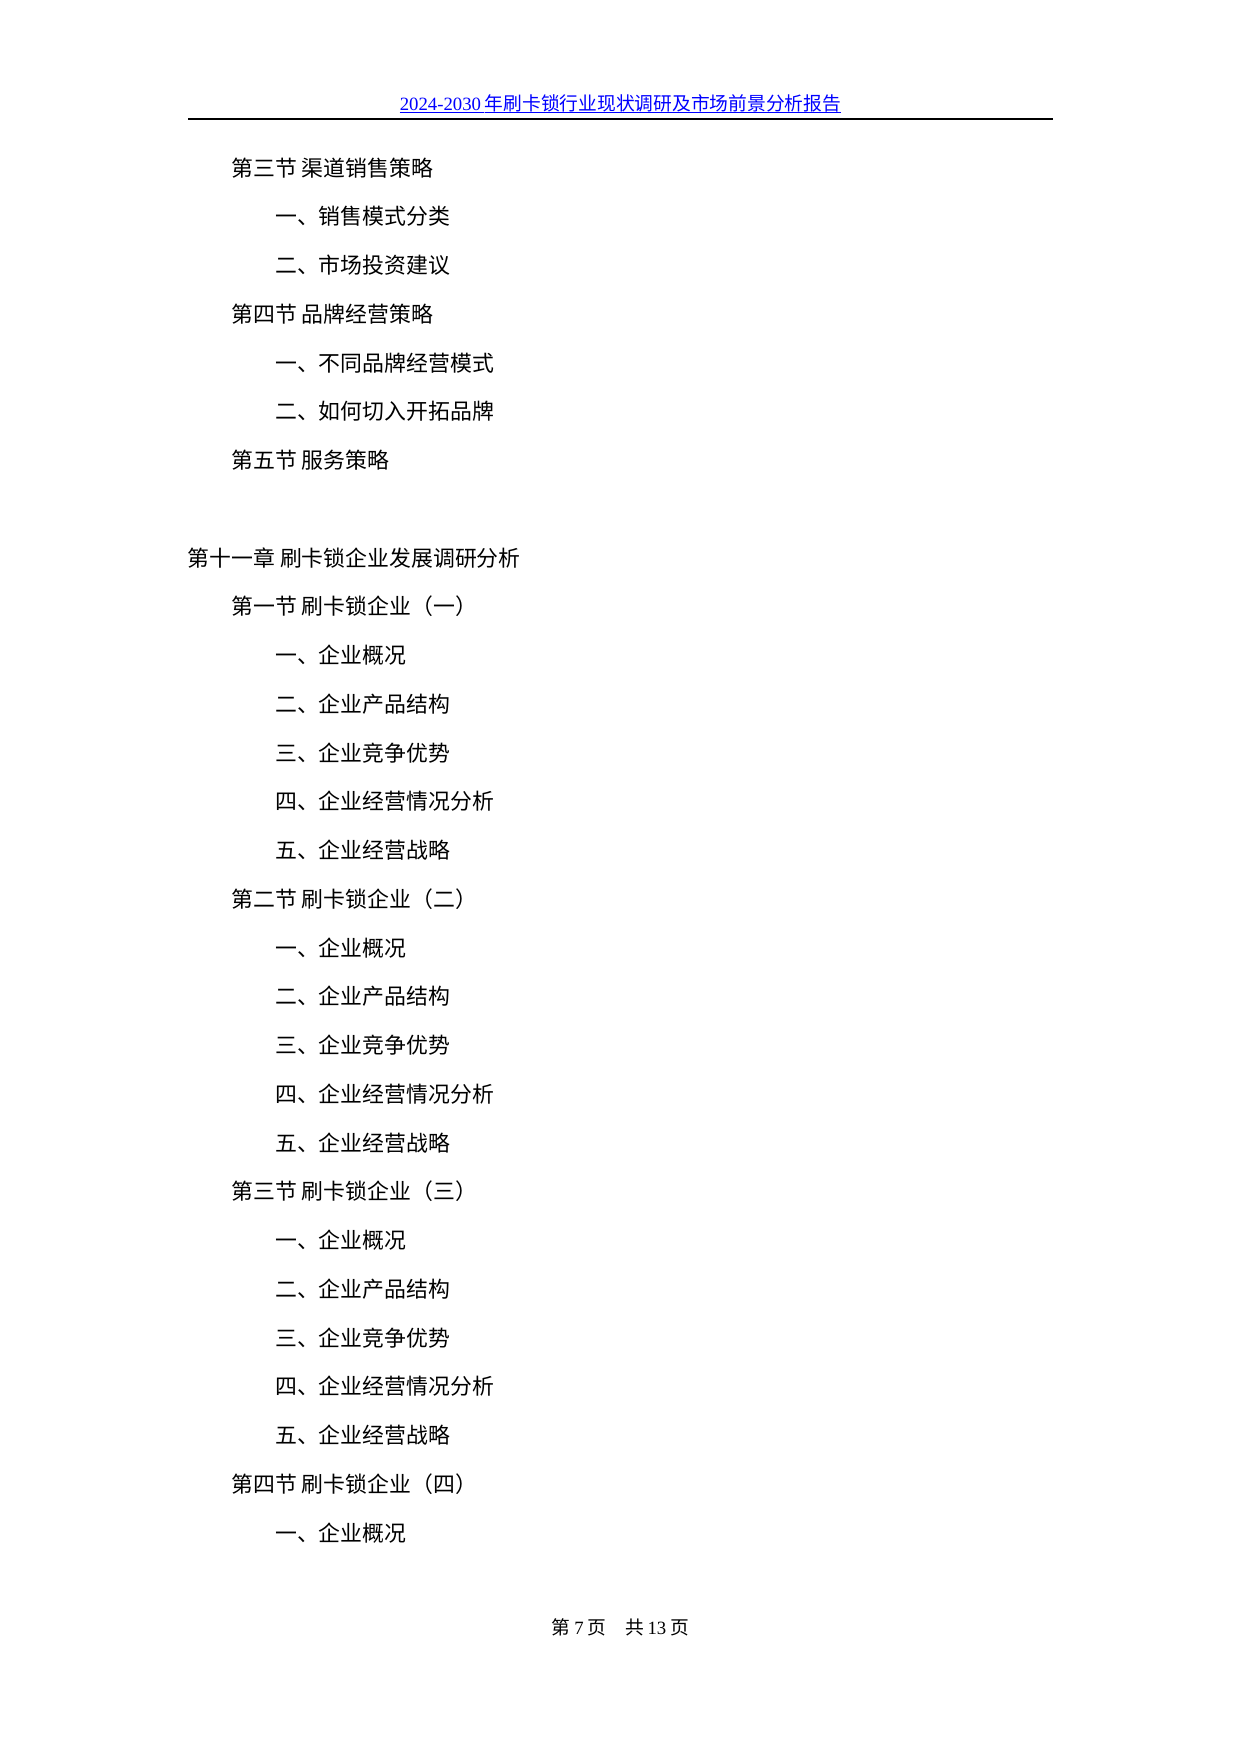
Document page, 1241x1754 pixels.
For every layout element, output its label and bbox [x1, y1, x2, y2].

text [187, 150, 1053, 1548]
